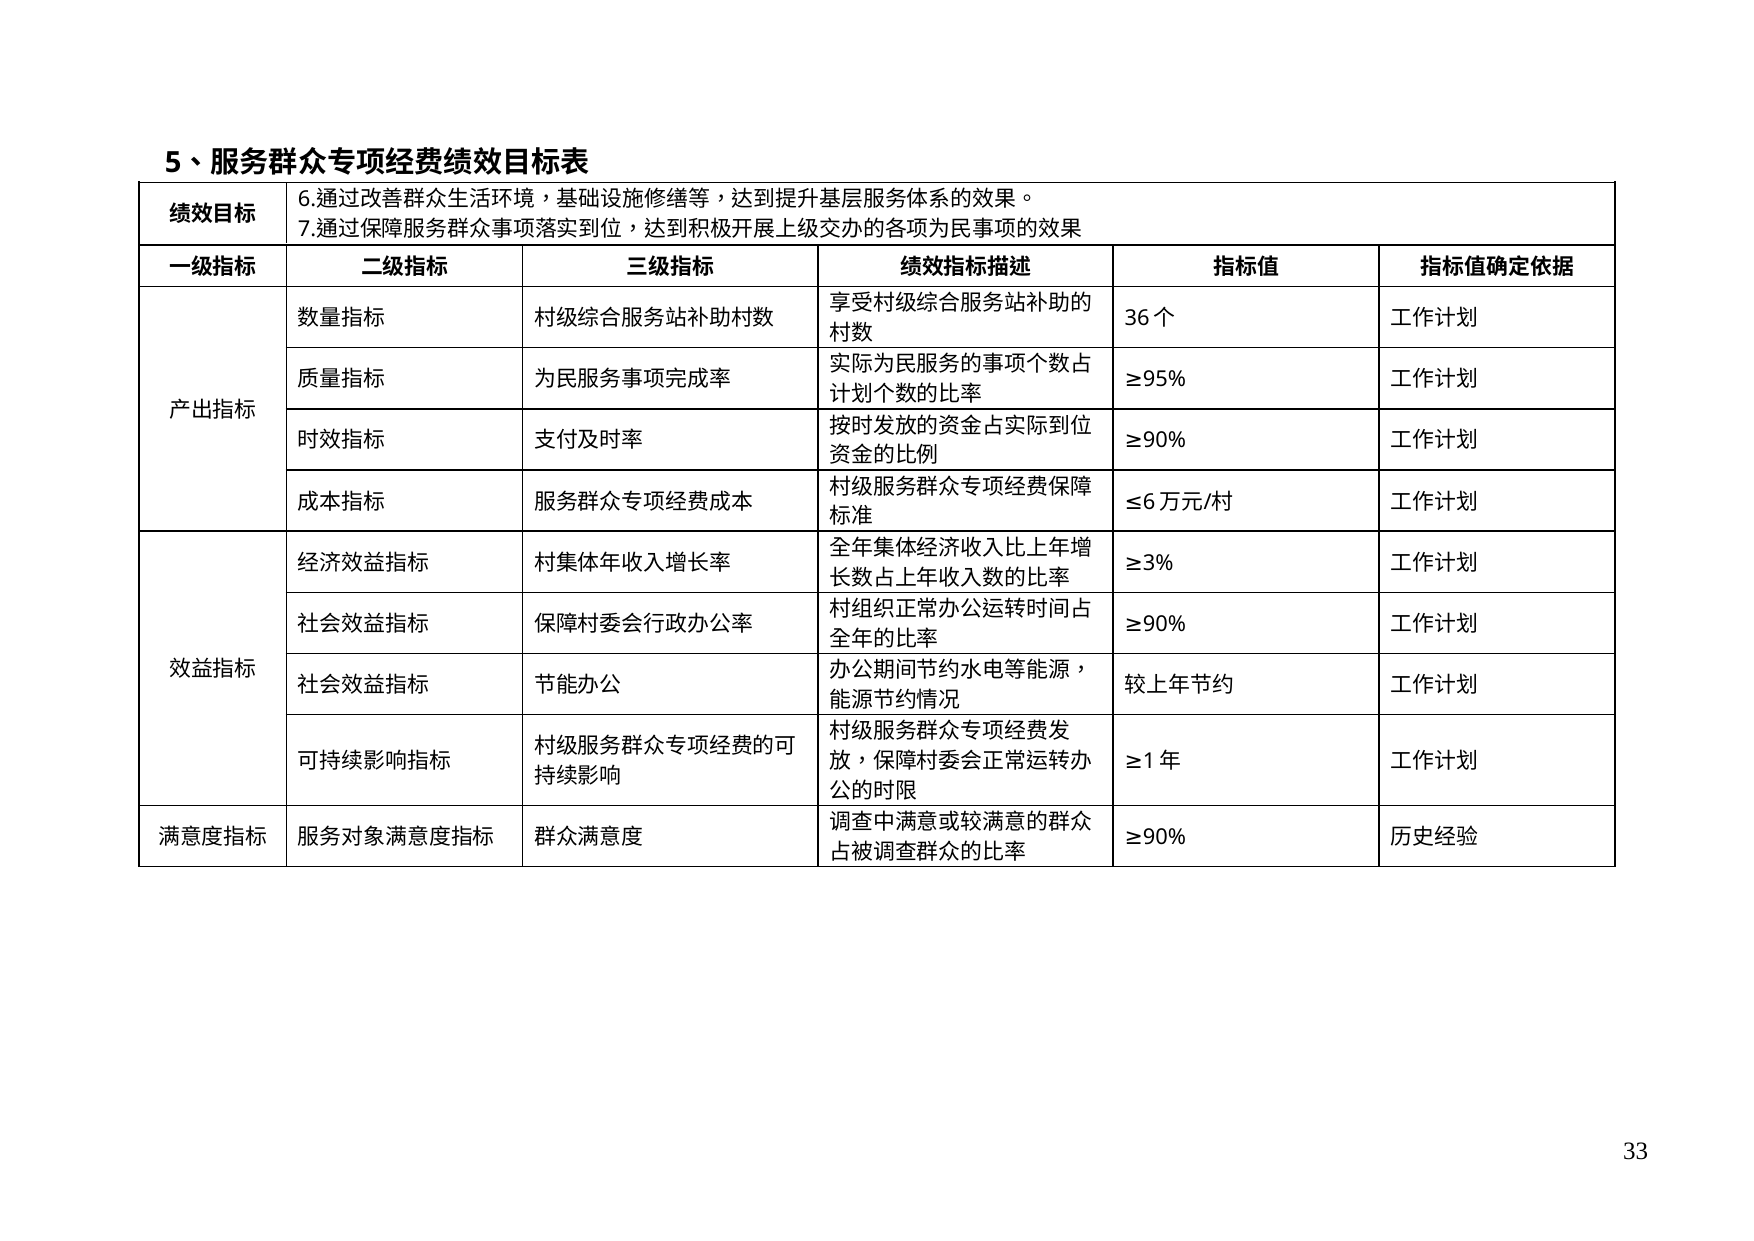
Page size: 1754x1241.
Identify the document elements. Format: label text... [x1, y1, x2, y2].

table_header 绩效指标描述 [819, 246, 1112, 286]
table_cell 村级服务群众专项经费发放，保障村委会正常运转办公的时限 [819, 715, 1112, 805]
table_cell 保障村委会行政办公率 [523, 593, 817, 653]
table_cell ≥3% [1114, 532, 1378, 591]
table_cell 村级服务群众专项经费的可持续影响 [523, 715, 817, 805]
table_cell 质量指标 [287, 348, 522, 408]
table_cell 满意度指标 [140, 806, 286, 866]
table_cell 产出指标 [140, 287, 286, 530]
table_cell ≥90% [1114, 593, 1378, 653]
table_cell 工作计划 [1380, 654, 1614, 714]
table_cell 工作计划 [1380, 532, 1614, 591]
table_header 二级指标 [287, 246, 522, 286]
table_cell 36个 [1114, 287, 1378, 347]
table_cell 经济效益指标 [287, 532, 522, 591]
table_header 一级指标 [140, 246, 286, 286]
table_cell 调查中满意或较满意的群众占被调查群众的比率 [819, 806, 1112, 866]
table_header 三级指标 [523, 246, 817, 286]
table_cell 节能办公 [523, 654, 817, 714]
table_cell 历史经验 [1380, 806, 1614, 866]
table_header 6.通过改善群众生活环境，基础设施修缮等，达到提升基层服务体系的效果。 7.通过保障服务群众事项落实到位，达到积极开展上级交办的各项为民事项的效果 [287, 183, 1614, 243]
table_cell 服务对象满意度指标 [287, 806, 522, 866]
table_cell 效益指标 [140, 532, 286, 805]
table_cell 实际为民服务的事项个数占计划个数的比率 [819, 348, 1112, 408]
table_cell 村级综合服务站补助村数 [523, 287, 817, 347]
table_cell ≥90% [1114, 806, 1378, 866]
table_cell 数量指标 [287, 287, 522, 347]
table_cell 社会效益指标 [287, 654, 522, 714]
table_cell 支付及时率 [523, 410, 817, 469]
table_cell 按时发放的资金占实际到位资金的比例 [819, 410, 1112, 469]
table_header 指标值 [1114, 246, 1378, 286]
table_cell ≥90% [1114, 410, 1378, 469]
table_cell 工作计划 [1380, 410, 1614, 469]
table_cell 成本指标 [287, 471, 522, 530]
table_header 指标值确定依据 [1380, 246, 1614, 286]
table_cell 工作计划 [1380, 348, 1614, 408]
table_cell 享受村级综合服务站补助的村数 [819, 287, 1112, 347]
table_cell 村级服务群众专项经费保障标准 [819, 471, 1112, 530]
table_cell 全年集体经济收入比上年增长数占上年收入数的比率 [819, 532, 1112, 591]
table_cell ≤6万元/村 [1114, 471, 1378, 530]
text 5、服务群众专项经费绩效目标表 [106, 142, 1648, 181]
table_cell 社会效益指标 [287, 593, 522, 653]
table_cell 群众满意度 [523, 806, 817, 866]
table_cell 为民服务事项完成率 [523, 348, 817, 408]
table_cell ≥1年 [1114, 715, 1378, 805]
table_cell 村集体年收入增长率 [523, 532, 817, 591]
table_cell 办公期间节约水电等能源，能源节约情况 [819, 654, 1112, 714]
table_cell ≥95% [1114, 348, 1378, 408]
table_cell 可持续影响指标 [287, 715, 522, 805]
table_cell 工作计划 [1380, 471, 1614, 530]
table_header 绩效目标 [140, 183, 286, 243]
table_cell 工作计划 [1380, 593, 1614, 653]
table_cell 时效指标 [287, 410, 522, 469]
table_cell 工作计划 [1380, 715, 1614, 805]
table_cell 较上年节约 [1114, 654, 1378, 714]
table_cell 服务群众专项经费成本 [523, 471, 817, 530]
table_cell 工作计划 [1380, 287, 1614, 347]
table_cell 村组织正常办公运转时间占全年的比率 [819, 593, 1112, 653]
